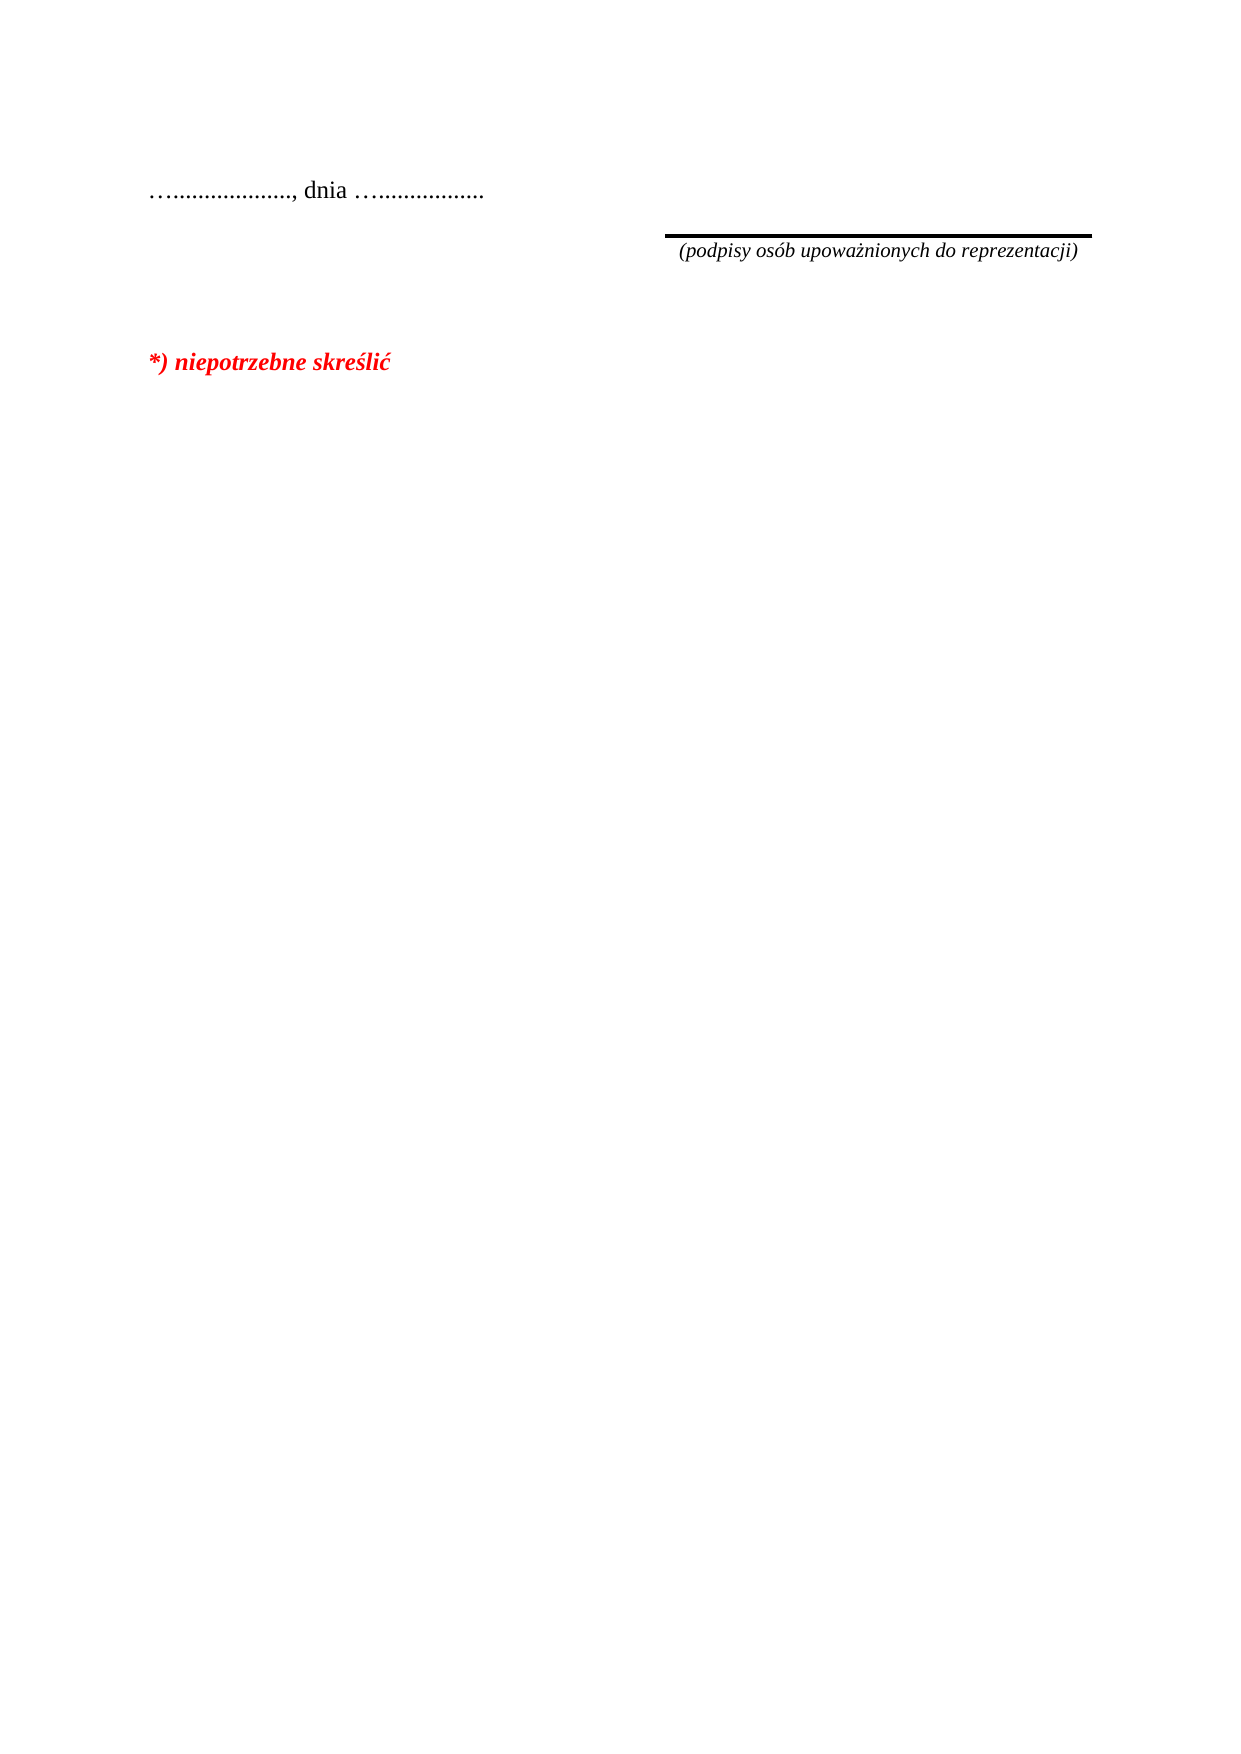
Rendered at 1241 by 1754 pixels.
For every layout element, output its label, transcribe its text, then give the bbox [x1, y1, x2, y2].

text *) niepotrzebne skreślić [148, 347, 1092, 376]
text (podpisy osób upoważnionych do reprezentacji) [665, 238, 1092, 262]
text …..................., dnia …................. [148, 175, 1092, 204]
